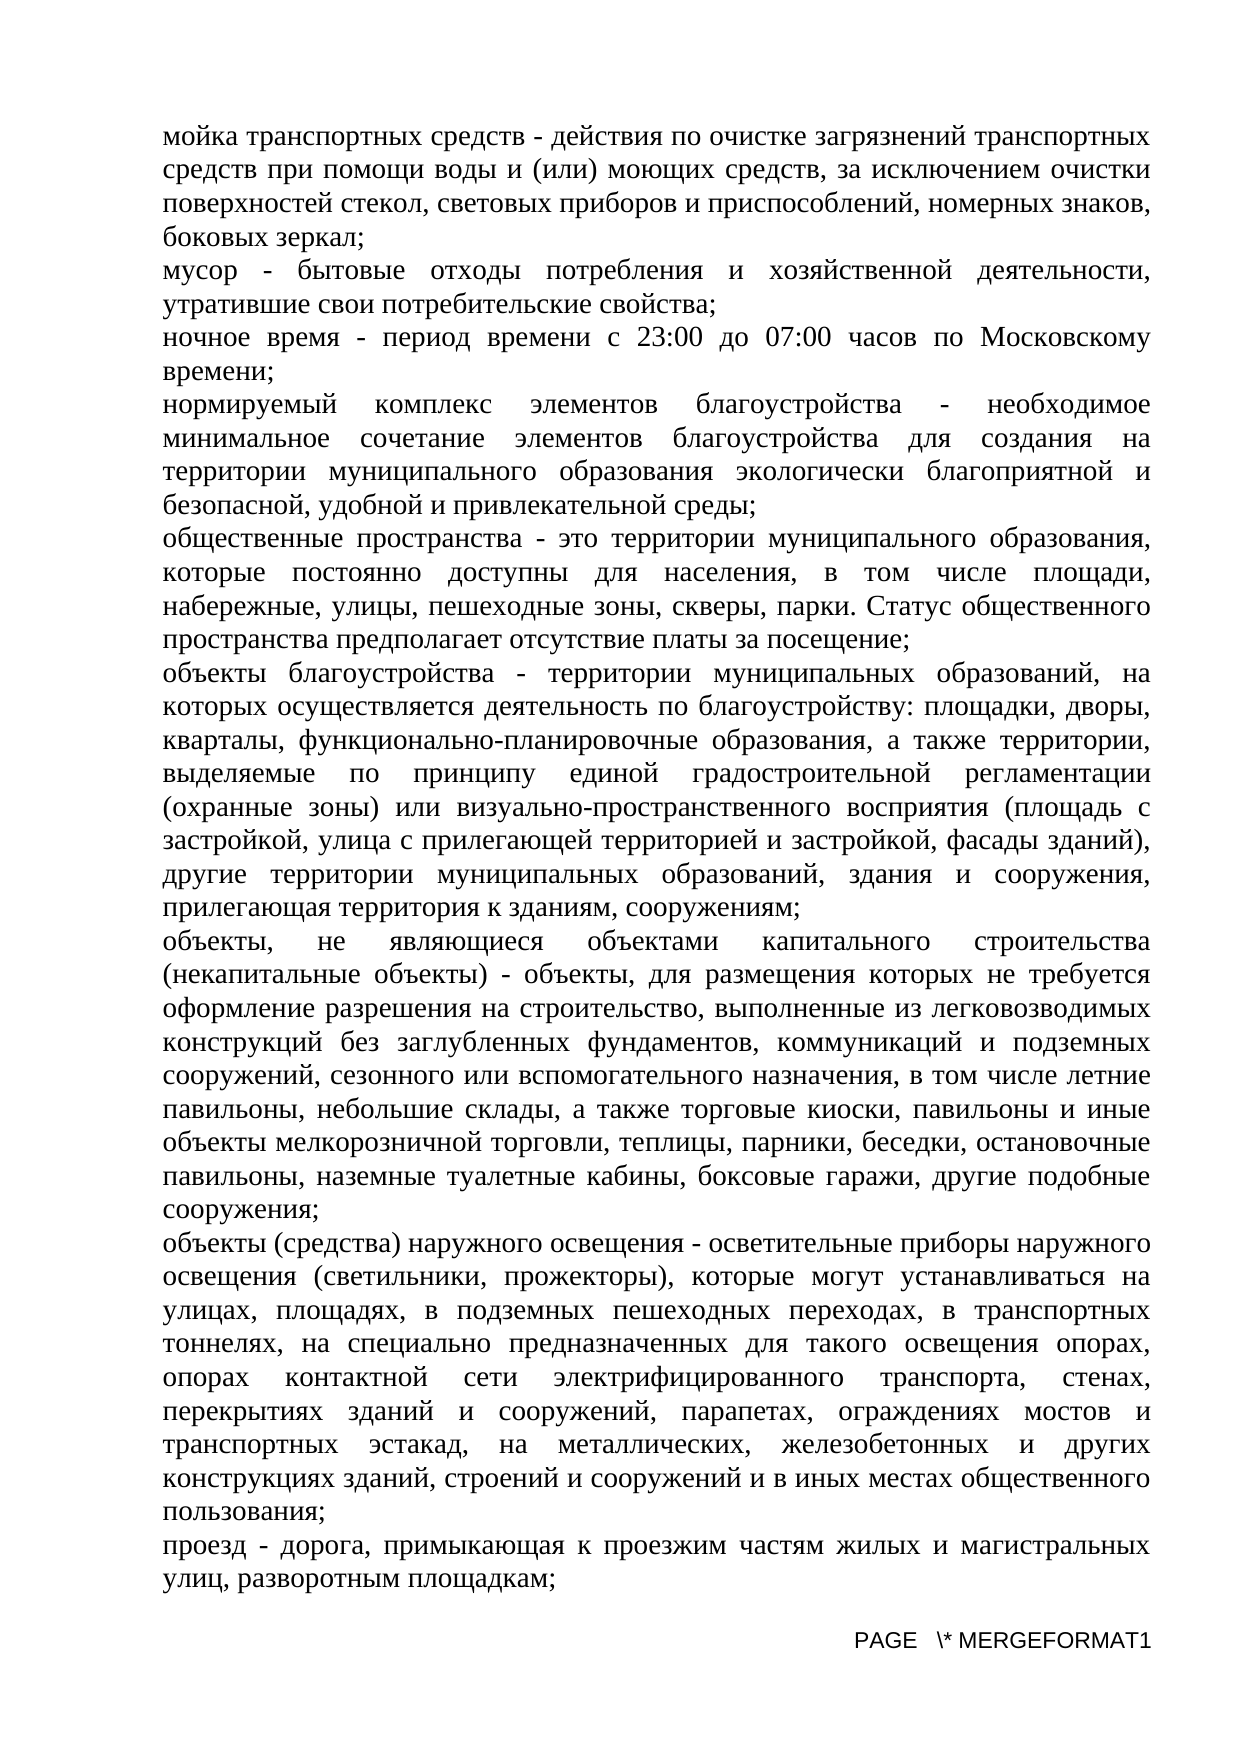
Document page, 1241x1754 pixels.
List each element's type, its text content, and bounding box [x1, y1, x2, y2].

text объекты (средства) наружного освещения - осветительные приборы наружного освещения (светильники, прожекторы), которые могут устанавливаться на улицах, площадях, в подземных пешеходных переходах, в транспортных тоннелях, на специально предназначенных для такого освещения опорах, опорах контактной сети электрифицированного транспорта, стенах, перекрытиях зданий и сооружений, парапетах, ограждениях мостов и транспортных эстакад, на металлических, железобетонных и других конструкциях зданий, строений и сооружений и в иных местах общественного пользования; [162, 1225, 1152, 1527]
text ночное время - период времени с 23:00 до 07:00 часов по Московскому времени; [162, 319, 1152, 386]
text мусор - бытовые отходы потребления и хозяйственной деятельности, утратившие свои потребительские свойства; [162, 252, 1152, 319]
text проезд - дорога, примыкающая к проезжим частям жилых и магистральных улиц, разворотным площадкам; [162, 1527, 1152, 1594]
text мойка транспортных средств - действия по очистке загрязнений транспортных средств при помощи воды и (или) моющих средств, за исключением очистки поверхностей стекол, световых приборов и приспособлений, номерных знаков, боковых зеркал; [162, 118, 1152, 252]
text нормируемый комплекс элементов благоустройства - необходимое минимальное сочетание элементов благоустройства для создания на территории муниципального образования экологически благоприятной и безопасной, удобной и привлекательной среды; [162, 386, 1152, 521]
text объекты благоустройства - территории муниципальных образований, на которых осуществляется деятельность по благоустройству: площадки, дворы, кварталы, функционально-планировочные образования, а также территории, выделяемые по принципу единой градостроительной регламентации (охранные зоны) или визуально-пространственного восприятия (площадь с застройкой, улица с прилегающей территорией и застройкой, фасады зданий), другие территории муниципальных образований, здания и сооружения, прилегающая территория к зданиям, сооружениям; [162, 655, 1152, 923]
text общественные пространства - это территории муниципального образования, которые постоянно доступны для населения, в том числе площади, набережные, улицы, пешеходные зоны, скверы, парки. Статус общественного пространства предполагает отсутствие платы за посещение; [162, 521, 1152, 655]
text объекты, не являющиеся объектами капитального строительства (некапитальные объекты) - объекты, для размещения которых не требуется оформление разрешения на строительство, выполненные из легковозводимых конструкций без заглубленных фундаментов, коммуникаций и подземных сооружений, сезонного или вспомогательного назначения, в том числе летние павильоны, небольшие склады, а также торговые киоски, павильоны и иные объекты мелкорозничной торговли, теплицы, парники, беседки, остановочные павильоны, наземные туалетные кабины, боксовые гаражи, другие подобные сооружения; [162, 923, 1152, 1225]
